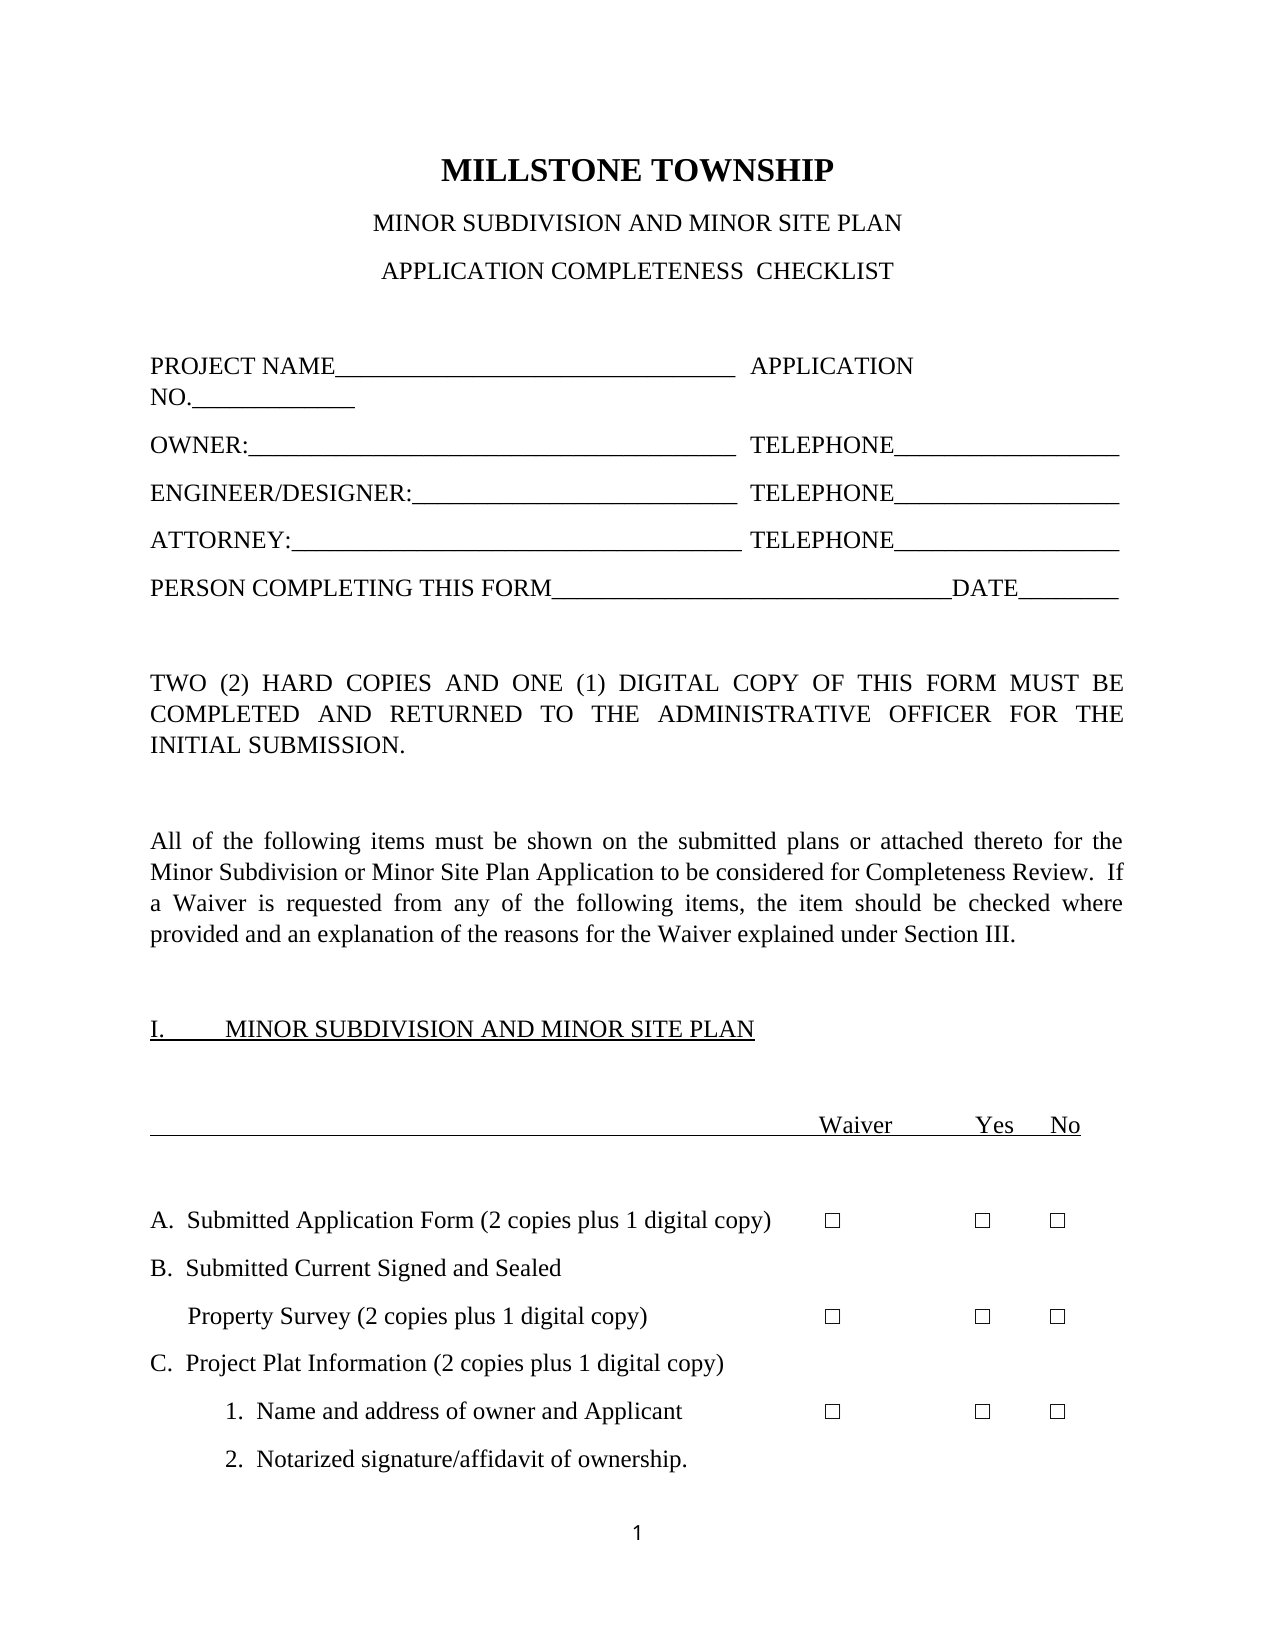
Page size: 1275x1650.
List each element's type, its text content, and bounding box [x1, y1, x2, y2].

text Property Survey (2 copies plus 1 digital copy) □ □ □ [150, 1301, 1125, 1329]
text OWNER:_______________________________________ TELEPHONE__________________ [150, 430, 1125, 459]
text PERSON COMPLETING THIS FORM________________________________DATE________ [150, 573, 1125, 602]
text MILLSTONE TOWNSHIP [150, 150, 1125, 188]
text Waiver Yes No [150, 1110, 1125, 1139]
text ATTORNEY:____________________________________ TELEPHONE__________________ [150, 525, 1125, 554]
text APPLICATION COMPLETENESS CHECKLIST [150, 256, 1125, 284]
text PROJECT NAME________________________________ APPLICATION NO._____________ [150, 351, 1125, 411]
text TWO (2) HARD COPIES AND ONE (1) DIGITAL COPY OF THIS FORM MUST BE COMPLETED AND RETURNED TO THE ADMINISTRATIVE OFFICER FOR THE INITIAL SUBMISSION. [150, 668, 1125, 759]
text B. Submitted Current Signed and Sealed [150, 1253, 1125, 1282]
text I. MINOR SUBDIVISION AND MINOR SITE PLAN [150, 1014, 1125, 1043]
text ENGINEER/DESIGNER:__________________________ TELEPHONE__________________ [150, 478, 1125, 506]
text 2. Notarized signature/affidavit of ownership. [150, 1444, 1125, 1473]
text 1. Name and address of owner and Applicant □ □ □ [150, 1396, 1125, 1425]
text MINOR SUBDIVISION AND MINOR SITE PLAN [150, 208, 1125, 237]
text C. Project Plat Information (2 copies plus 1 digital copy) [150, 1348, 1125, 1377]
text All of the following items must be shown on the submitted plans or attached thereto for the Minor Subdivision or Minor Site Plan Application to be considered for Completeness Review. If a Waiver is requested from any of the following items, the item should be checked where provided and an explanation of the reasons for the Waiver explained under Section III. [150, 826, 1125, 948]
text A. Submitted Application Form (2 copies plus 1 digital copy) □ □ □ [150, 1205, 1125, 1234]
